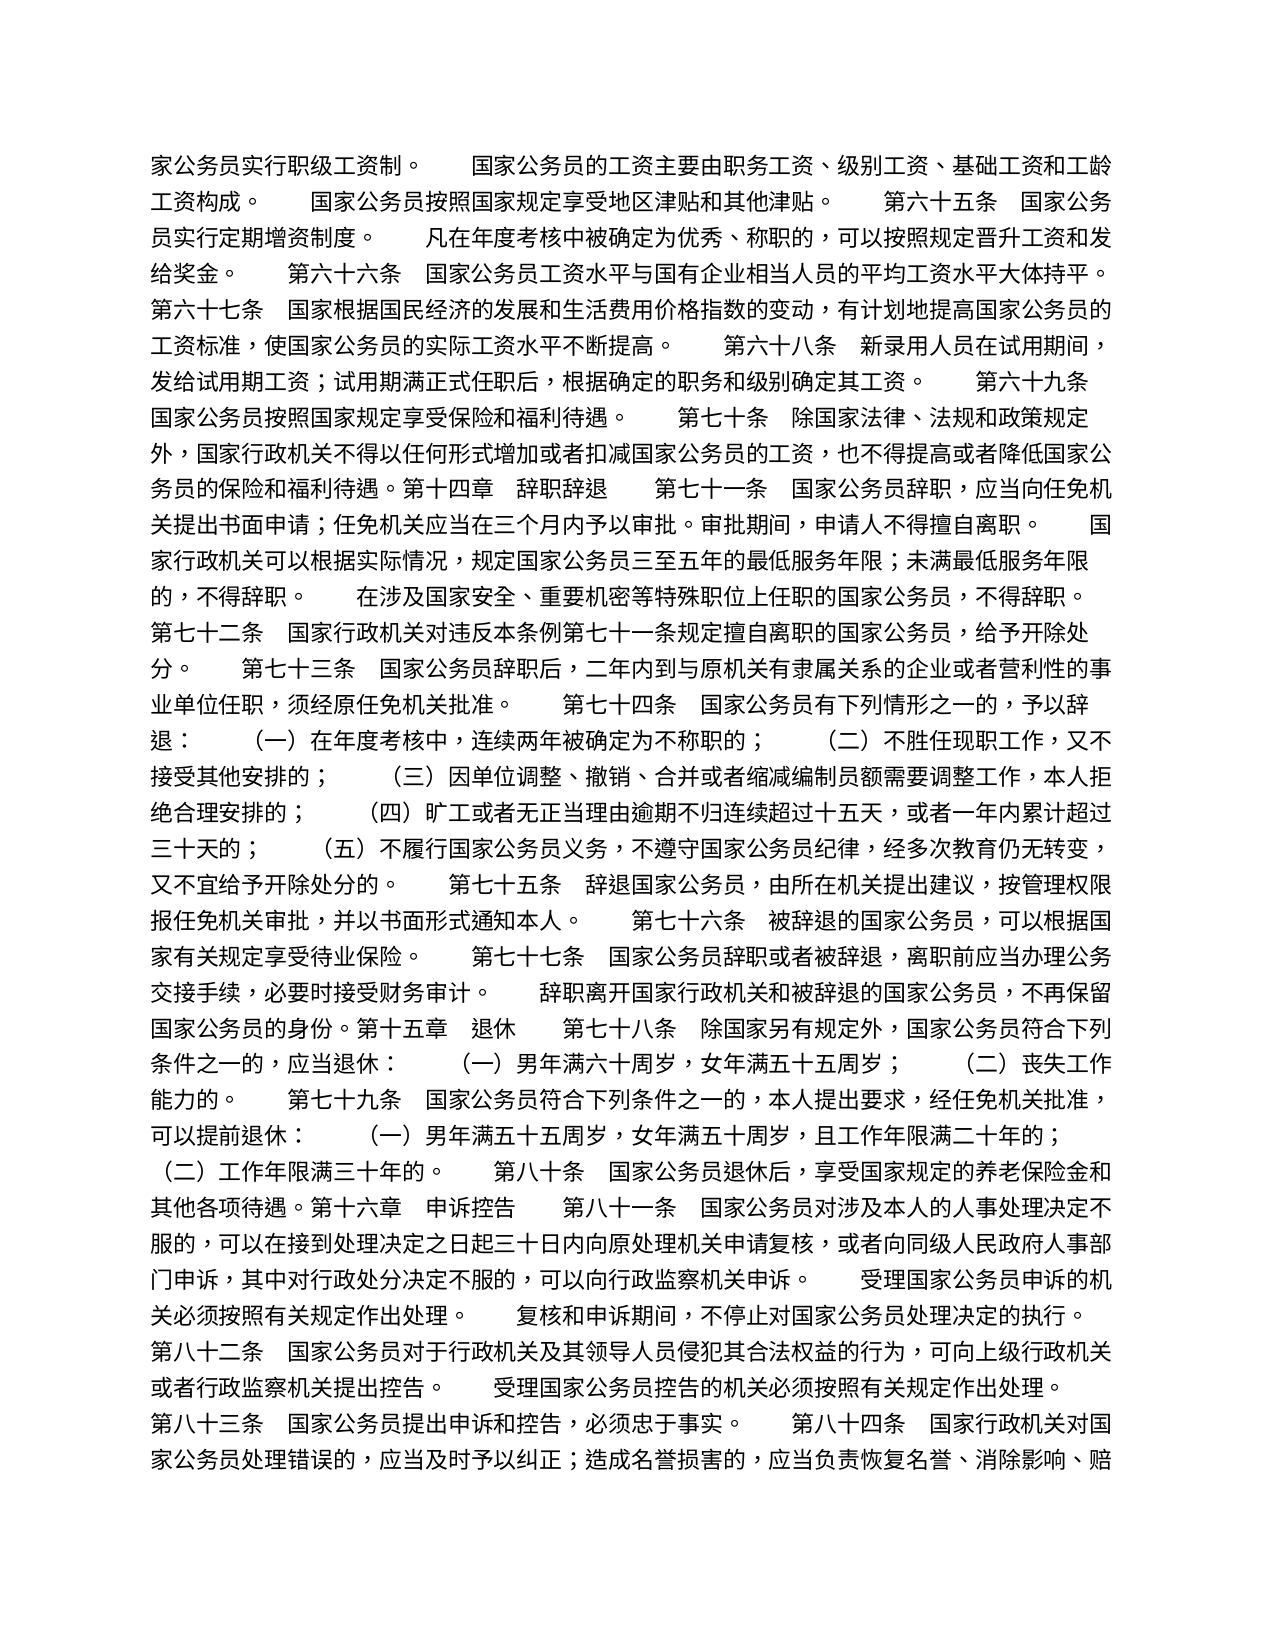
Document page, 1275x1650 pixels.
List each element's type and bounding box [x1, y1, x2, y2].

text [150, 150, 1125, 1475]
